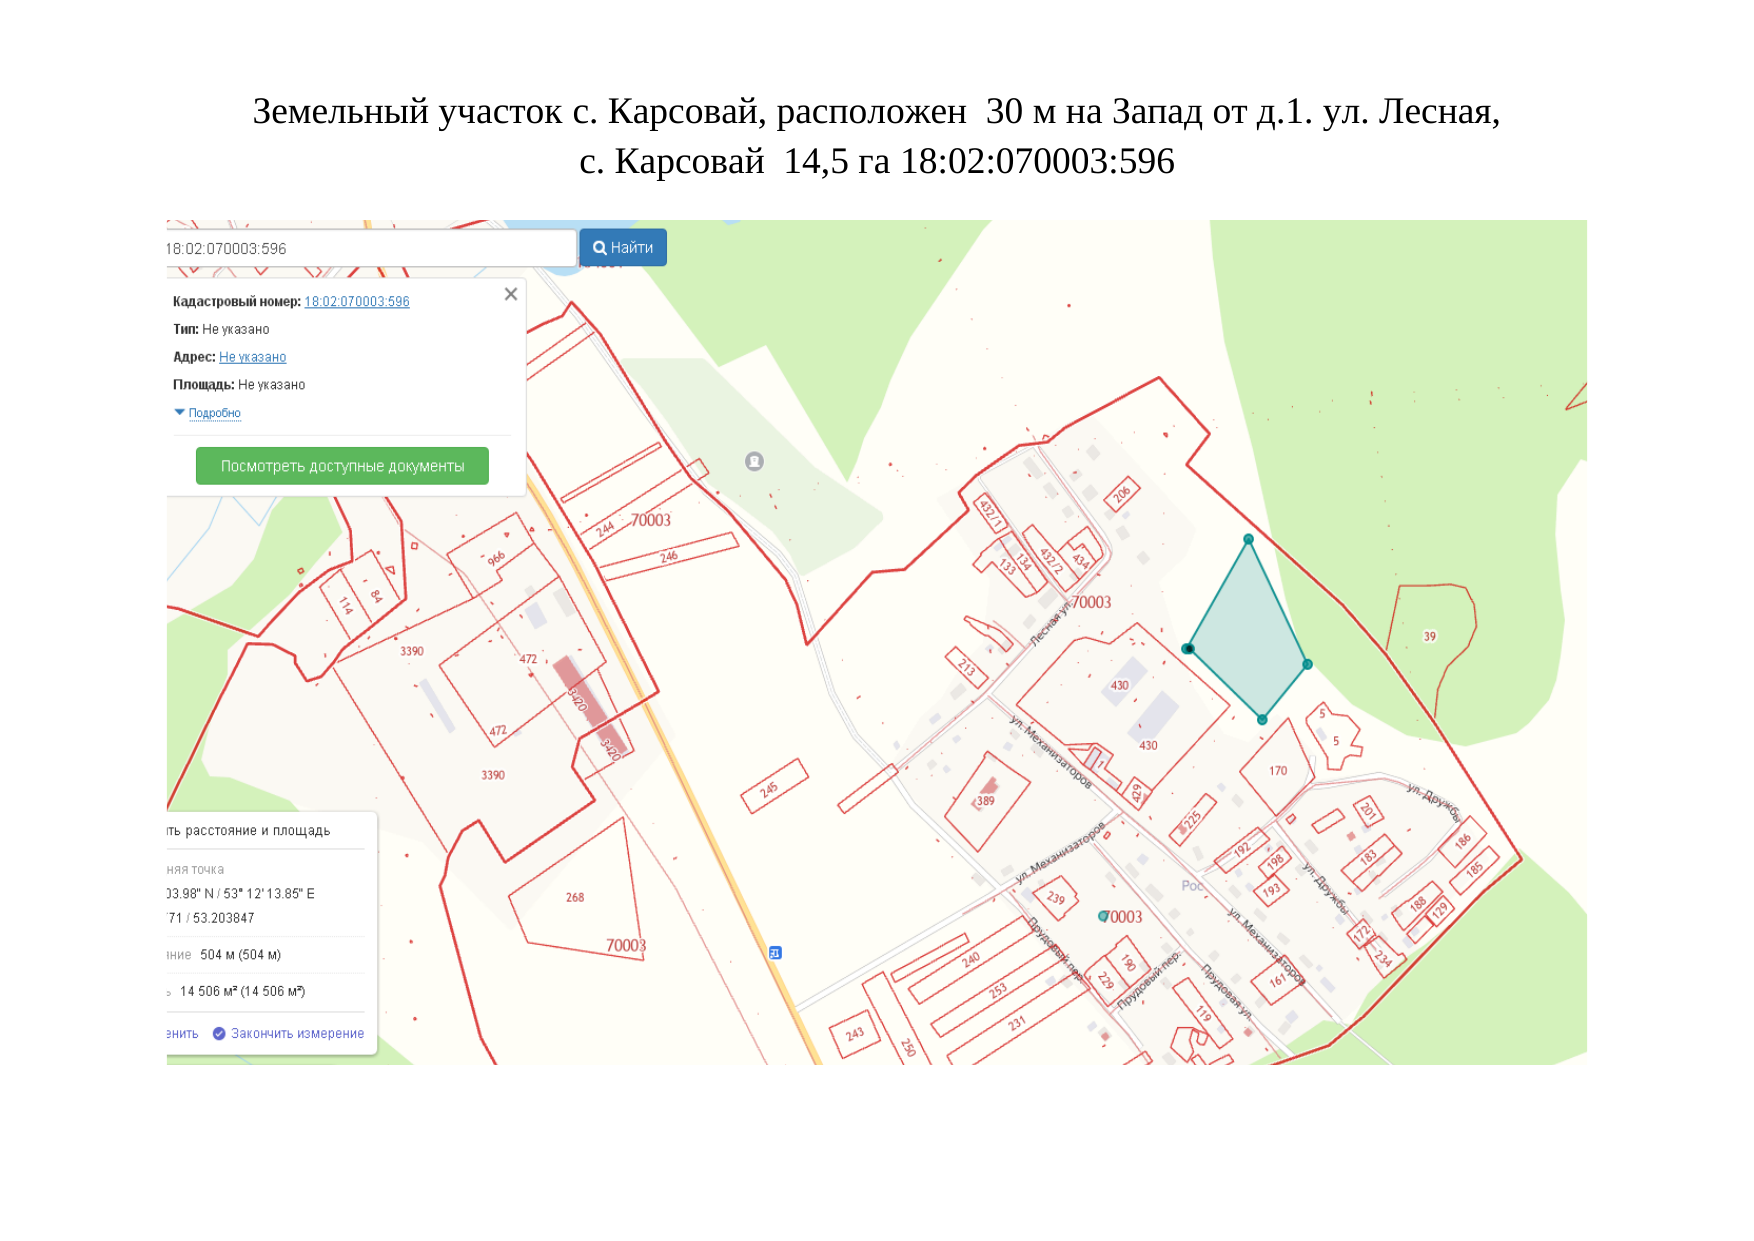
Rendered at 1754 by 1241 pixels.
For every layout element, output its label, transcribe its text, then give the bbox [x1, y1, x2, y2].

text Земельный участок с. Карсовай, расположен 30 м на Запад от д.1. ул. Лесная, с. Карсовай 14,5 га 18:02:070003:596 [118, 89, 1636, 181]
picture [166, 220, 1588, 1065]
